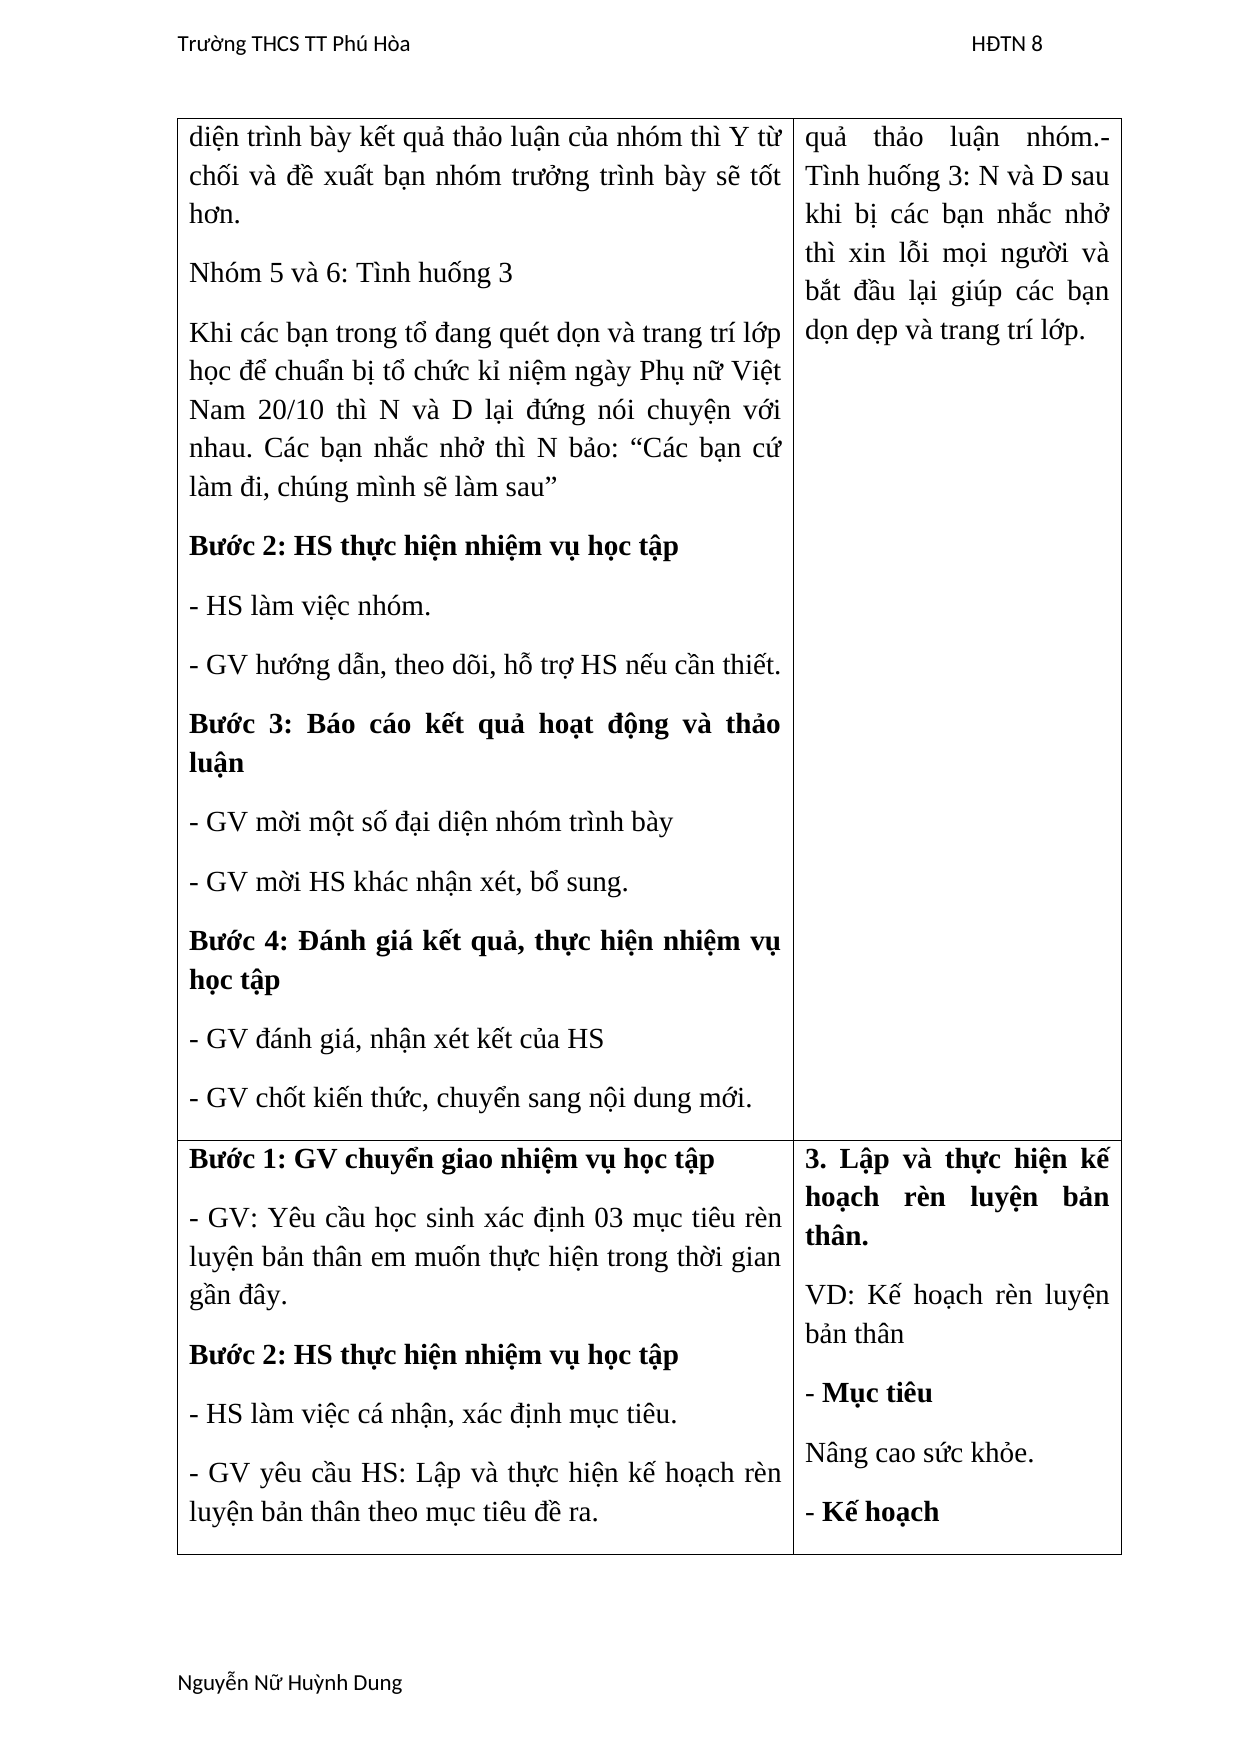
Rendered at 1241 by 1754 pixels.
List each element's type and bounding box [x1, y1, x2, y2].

table_cell [794, 119, 1121, 1140]
table_cell [178, 1141, 793, 1553]
table_cell [178, 119, 793, 1140]
table_cell [794, 1141, 1121, 1553]
